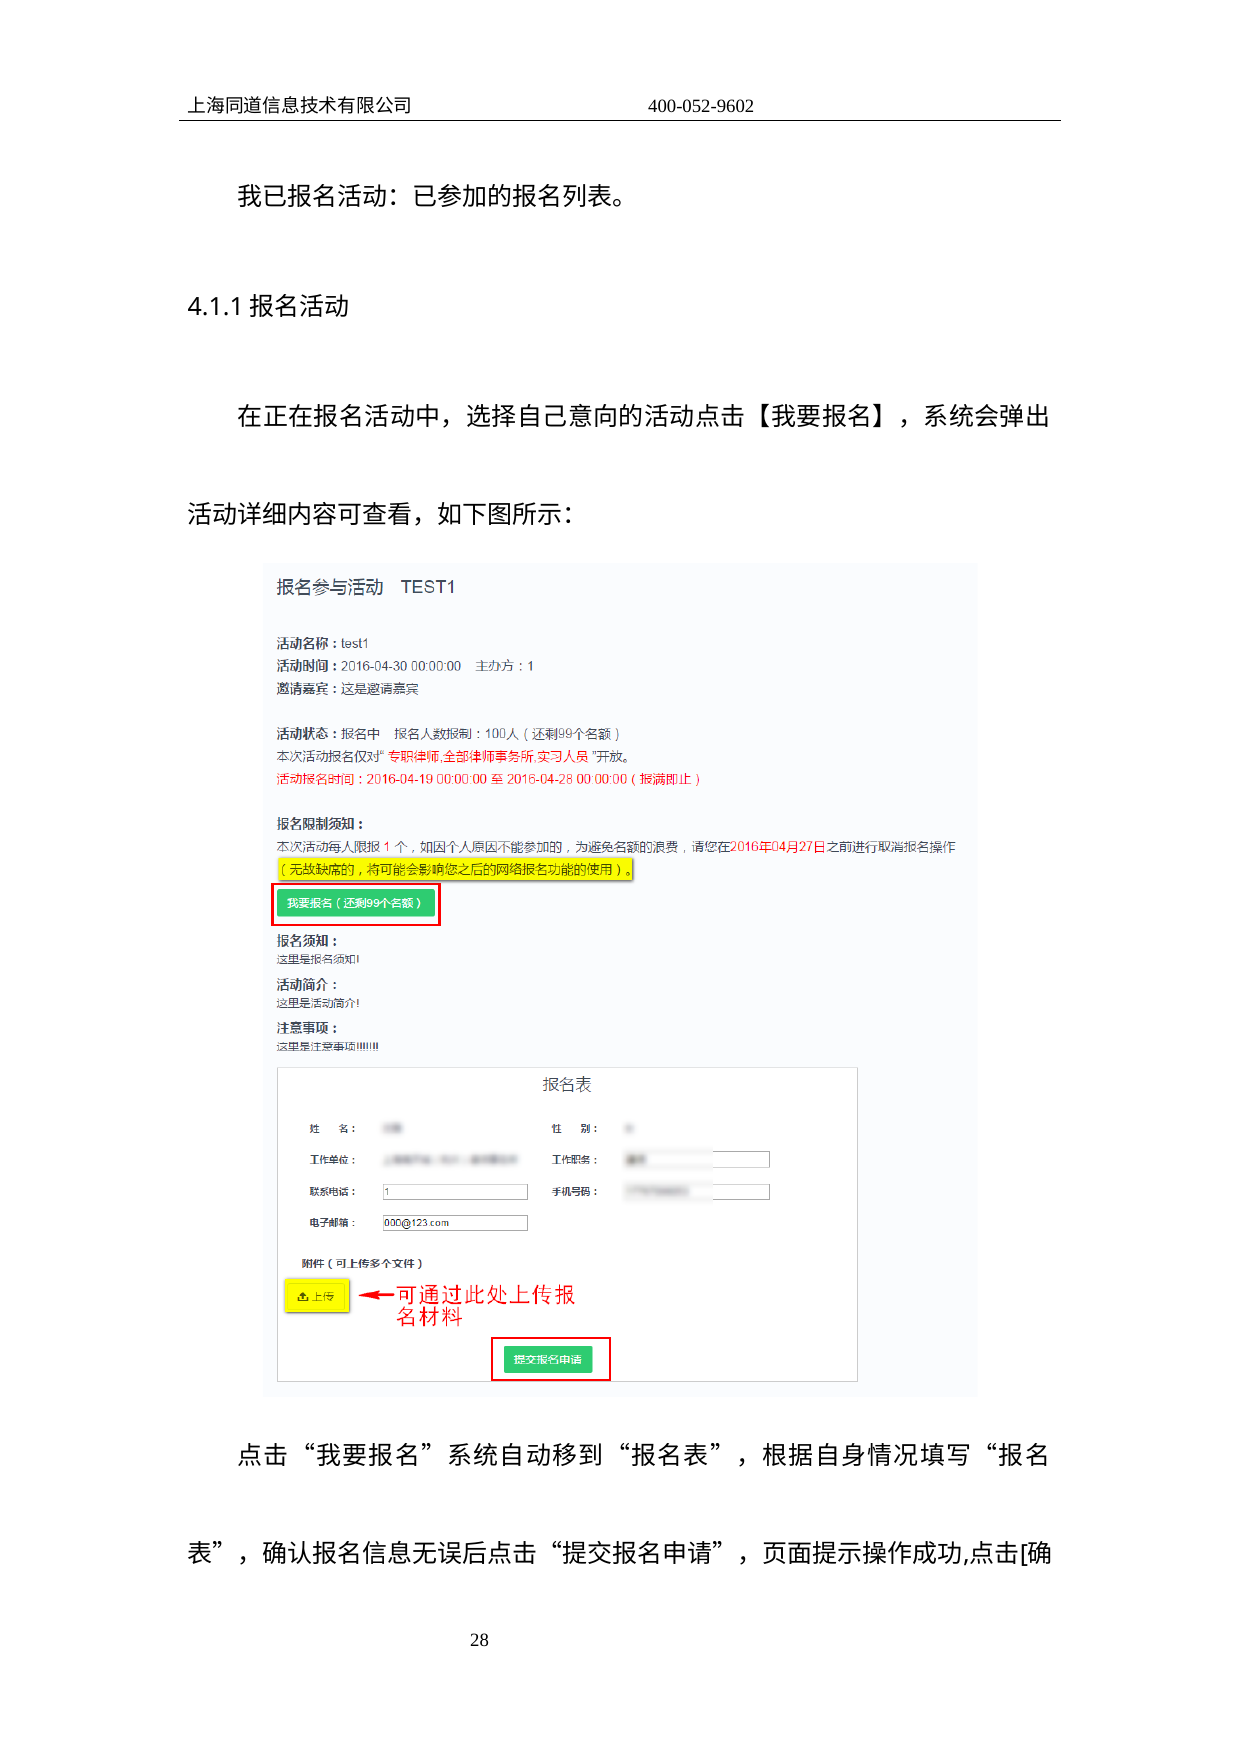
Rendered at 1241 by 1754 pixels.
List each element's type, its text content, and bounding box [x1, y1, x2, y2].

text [187, 1421, 1053, 1584]
text 在正在报名活动中，选择自己意向的活动点击【我要报名】，系统会弹出活动详细内容可查看，如下图所示： [187, 382, 1053, 545]
subtitle 4.1.1报名活动 [187, 272, 1053, 337]
picture [262, 563, 978, 1397]
text 我已报名活动：已参加的报名列表。 [187, 162, 1053, 227]
